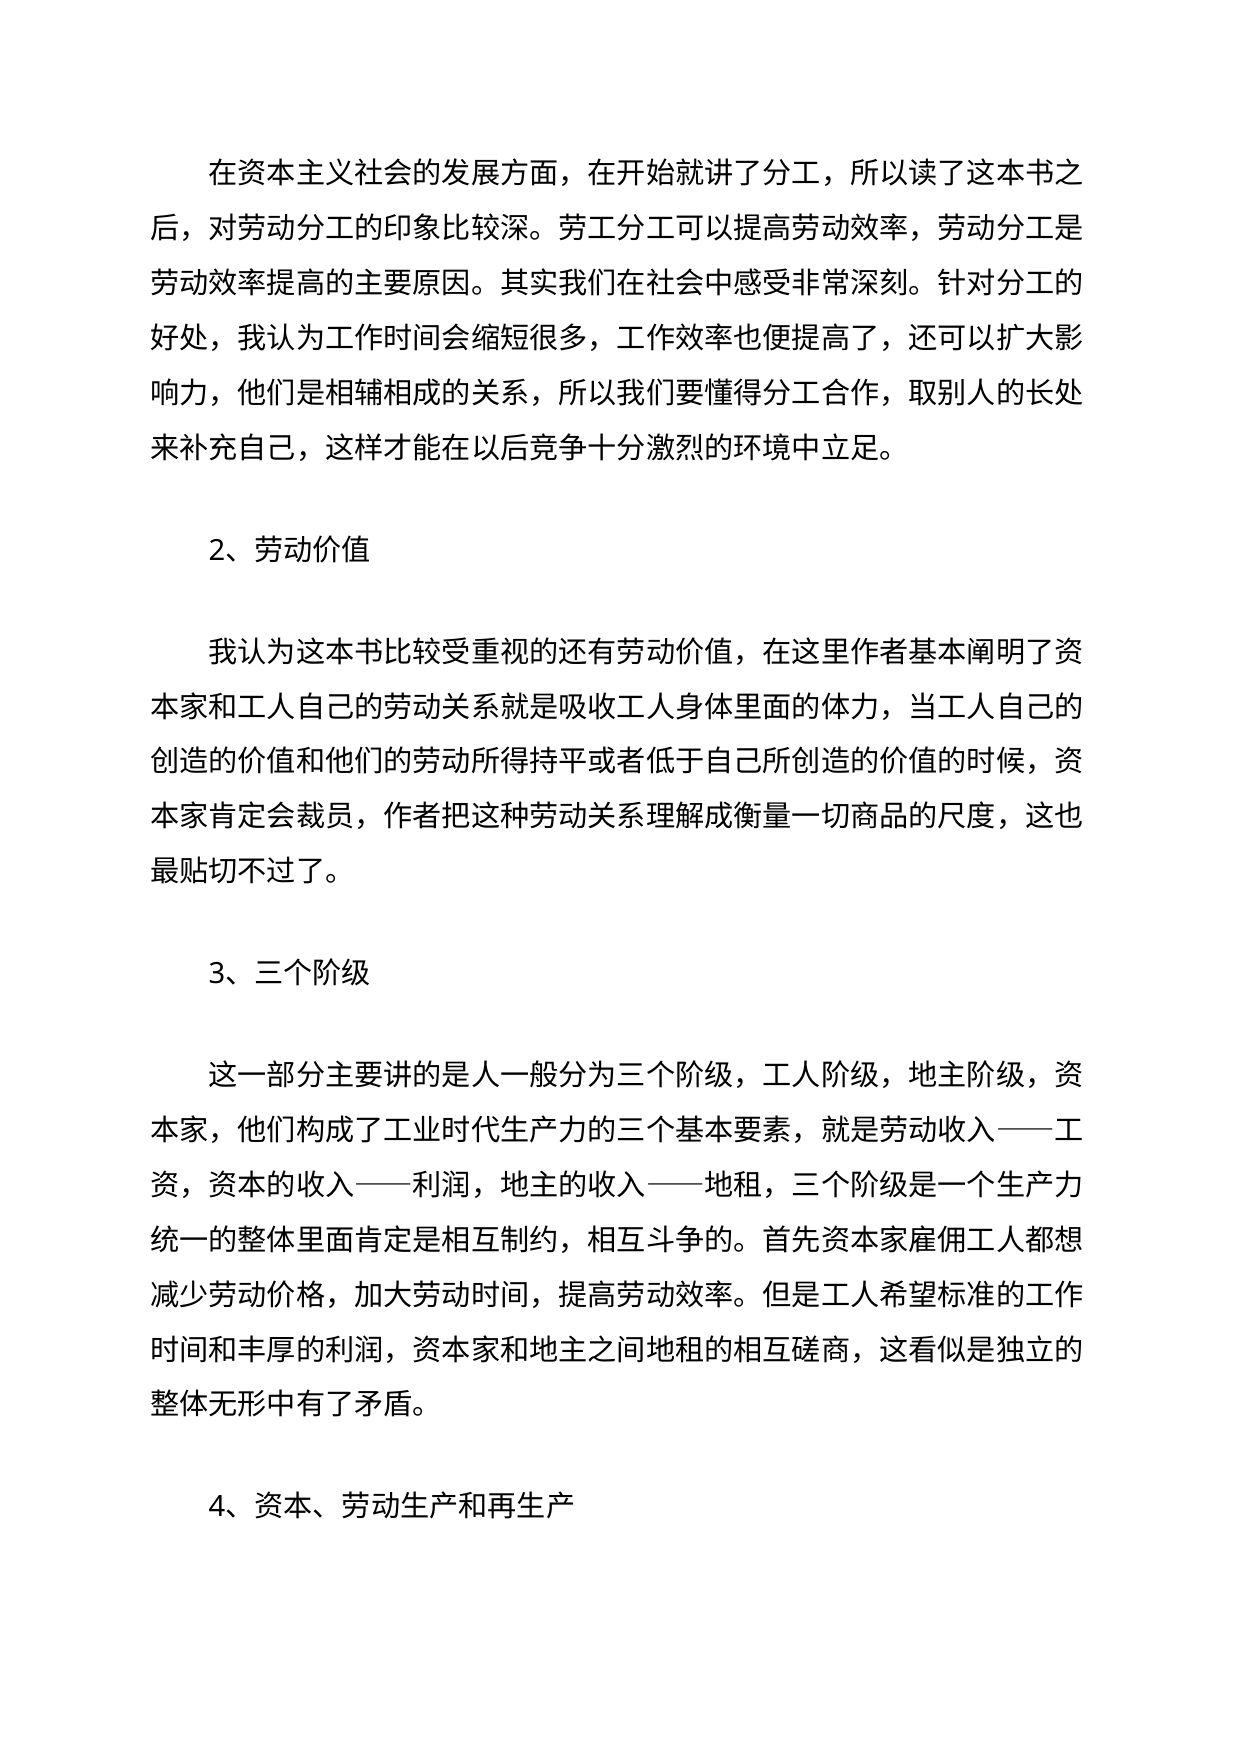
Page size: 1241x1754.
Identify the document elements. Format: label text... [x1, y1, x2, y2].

text 这一部分主要讲的是人一般分为三个阶级，工人阶级，地主阶级，资本家，他们构成了工业时代生产力的三个基本要素，就是劳动收入——工资，资本的收入——利润，地主的收入——地租，三个阶级是一个生产力统一的整体里面肯定是相互制约，相互斗争的。首先资本家雇佣工人都想减少劳动价格，加大劳动时间，提高劳动效率。但是工人希望标准的工作时间和丰厚的利润，资本家和地主之间地租的相互磋商，这看似是独立的整体无形中有了矛盾。 [150, 1052, 1090, 1423]
text 2、劳动价值 [150, 526, 1090, 569]
text 我认为这本书比较受重视的还有劳动价值，在这里作者基本阐明了资本家和工人自己的劳动关系就是吸收工人身体里面的体力，当工人自己的创造的价值和他们的劳动所得持平或者低于自己所创造的价值的时候，资本家肯定会裁员，作者把这种劳动关系理解成衡量一切商品的尺度，这也最贴切不过了。 [150, 628, 1090, 890]
text 在资本主义社会的发展方面，在开始就讲了分工，所以读了这本书之后，对劳动分工的印象比较深。劳工分工可以提高劳动效率，劳动分工是劳动效率提高的主要原因。其实我们在社会中感受非常深刻。针对分工的好处，我认为工作时间会缩短很多，工作效率也便提高了，还可以扩大影响力，他们是相辅相成的关系，所以我们要懂得分工合作，取别人的长处来补充自己，这样才能在以后竞争十分激烈的环境中立足。 [150, 150, 1090, 467]
text 3、三个阶级 [150, 949, 1090, 992]
text 4、资本、劳动生产和再生产 [150, 1483, 1090, 1525]
